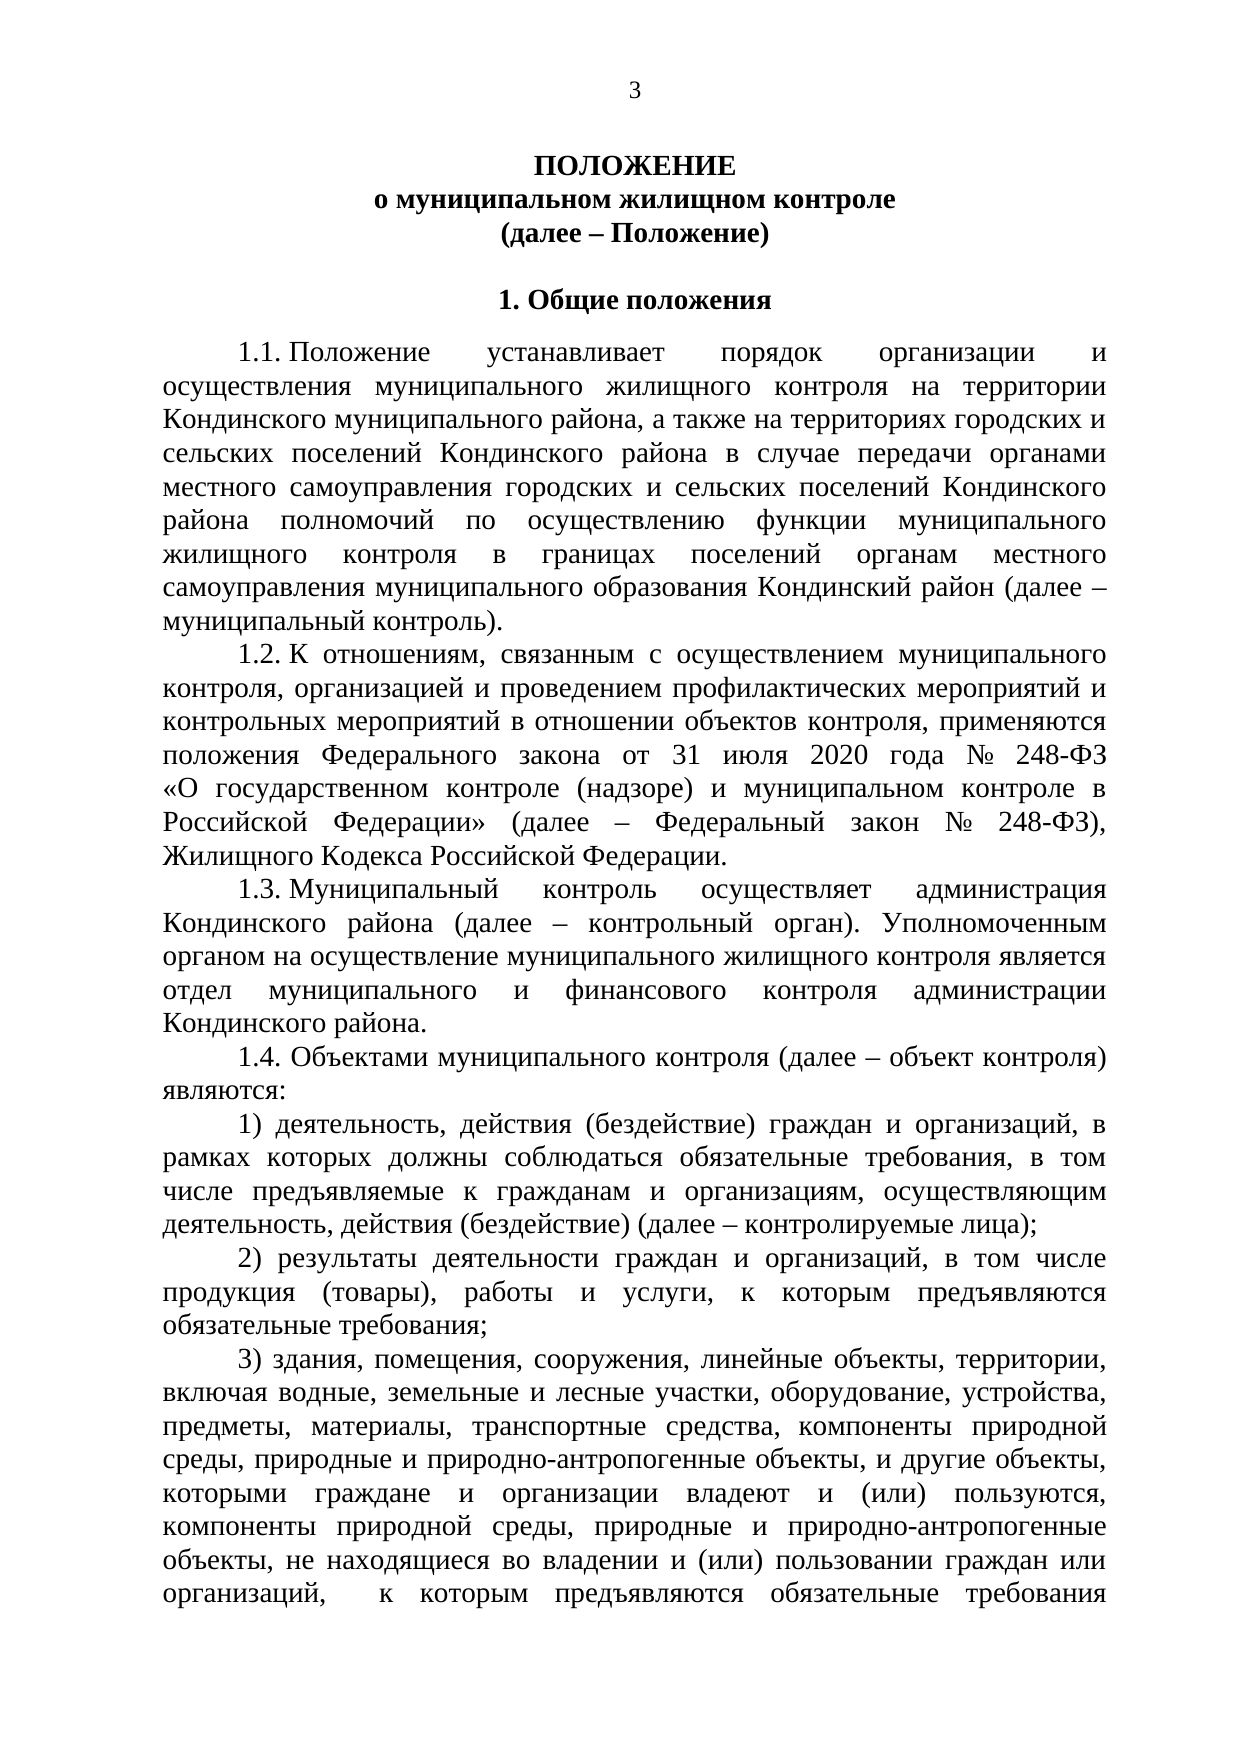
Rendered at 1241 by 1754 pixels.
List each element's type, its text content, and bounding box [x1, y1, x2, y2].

text 1) деятельность, действия (бездействие) граждан и организаций, в рамках которых должны соблюдаться обязательные требования, в том числе предъявляемые к гражданам и организациям, осуществляющим деятельность, действия (бездействие) (далее – контролируемые лица); [162, 1106, 1107, 1240]
title ПОЛОЖЕНИЕ [162, 148, 1107, 181]
text 1.3. Муниципальный контроль осуществляет администрация Кондинского района (далее – контрольный орган). Уполномоченным органом на осуществление муниципального жилищного контроля является отдел муниципального и финансового контроля администрации Кондинского района. [162, 871, 1107, 1039]
text 1.4. Объектами муниципального контроля (далее – объект контроля) являются: [162, 1039, 1107, 1106]
title 1. Общие положения [162, 282, 1107, 315]
title о муниципальном жилищном контроле [162, 181, 1107, 215]
text 2) результаты деятельности граждан и организаций, в том числе продукция (товары), работы и услуги, к которым предъявляются обязательные требования; [162, 1240, 1107, 1341]
title (далее – Положение) [162, 215, 1107, 248]
text 1.2. К отношениям, связанным с осуществлением муниципального контроля, организацией и проведением профилактических мероприятий и контрольных мероприятий в отношении объектов контроля, применяются положения Федерального закона от 31 июля 2020 года № 248-ФЗ «О государственном контроле (надзоре) и муниципальном контроле в Российской Федерации» (далее – Федеральный закон № 248-ФЗ), Жилищного Кодекса Российской Федерации. [162, 636, 1107, 871]
text 1.1. Положение устанавливает порядок организации и осуществления муниципального жилищного контроля на территории Кондинского муниципального района, а также на территориях городских и сельских поселений Кондинского района в случае передачи органами местного самоуправления городских и сельских поселений Кондинского района полномочий по осуществлению функции муниципального жилищного контроля в границах поселений органам местного самоуправления муниципального образования Кондинский район (далее – муниципальный контроль). [162, 334, 1107, 636]
